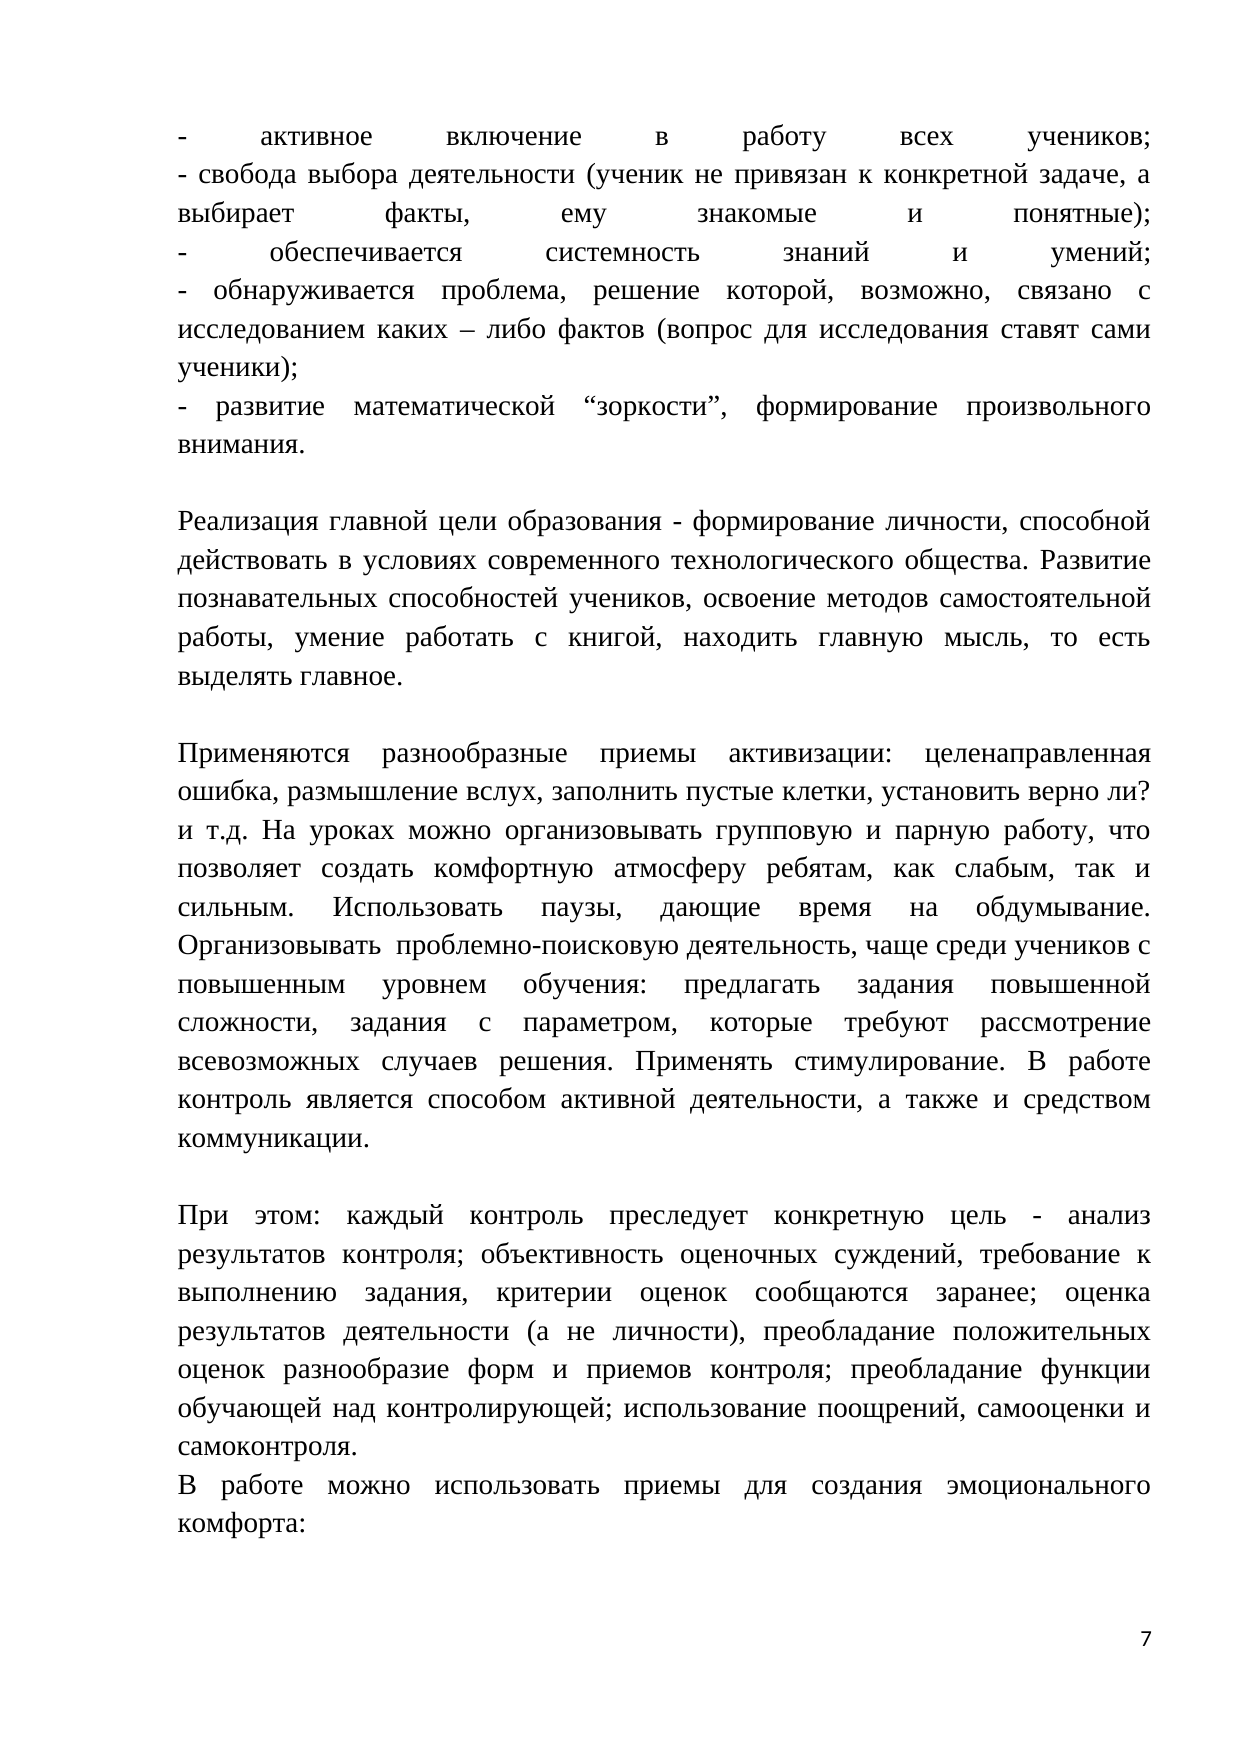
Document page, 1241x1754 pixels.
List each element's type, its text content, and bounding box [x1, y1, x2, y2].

text - активное включение в работу всех учеников; - свобода выбора деятельности (ученик не привязан к конкретной задаче, а выбирает факты, ему знакомые и понятные); - обеспечивается системность знаний и умений; - обнаруживается проблема, решение которой, возможно, связано с исследованием каких – либо фактов (вопрос для исследования ставят сами ученики); [177, 118, 1152, 383]
text В работе можно использовать приемы для создания эмоционального комфорта: [177, 1467, 1152, 1539]
text При этом: каждый контроль преследует конкретную цель - анализ результатов контроля; объективность оценочных суждений, требование к выполнению задания, критерии оценок сообщаются заранее; оценка результатов деятельности (а не личности), преобладание положительных оценок разнообразие форм и приемов контроля; преобладание функции обучающей над контролирующей; использование поощрений, самооценки и самоконтроля. [177, 1197, 1152, 1462]
text - развитие математической “зоркости”, формирование произвольного внимания. [177, 388, 1152, 460]
text Реализация главной цели образования - формирование личности, способной действовать в условиях современного технологического общества. Развитие познавательных способностей учеников, освоение методов самостоятельной работы, умение работать с книгой, находить главную мысль, то есть выделять главное. [177, 503, 1152, 691]
text Применяются разнообразные приемы активизации: целенаправленная ошибка, размышление вслух, заполнить пустые клетки, установить верно ли? и т.д. На уроках можно организовывать групповую и парную работу, что позволяет создать комфортную атмосферу ребятам, как слабым, так и сильным. Использовать паузы, дающие время на обдумывание. Организовывать проблемно-поисковую деятельность, чаще среди учеников с повышенным уровнем обучения: предлагать задания повышенной сложности, задания с параметром, которые требуют рассмотрение всевозможных случаев решения. Применять стимулирование. В работе контроль является способом активной деятельности, а также и средством коммуникации. [177, 735, 1152, 1154]
